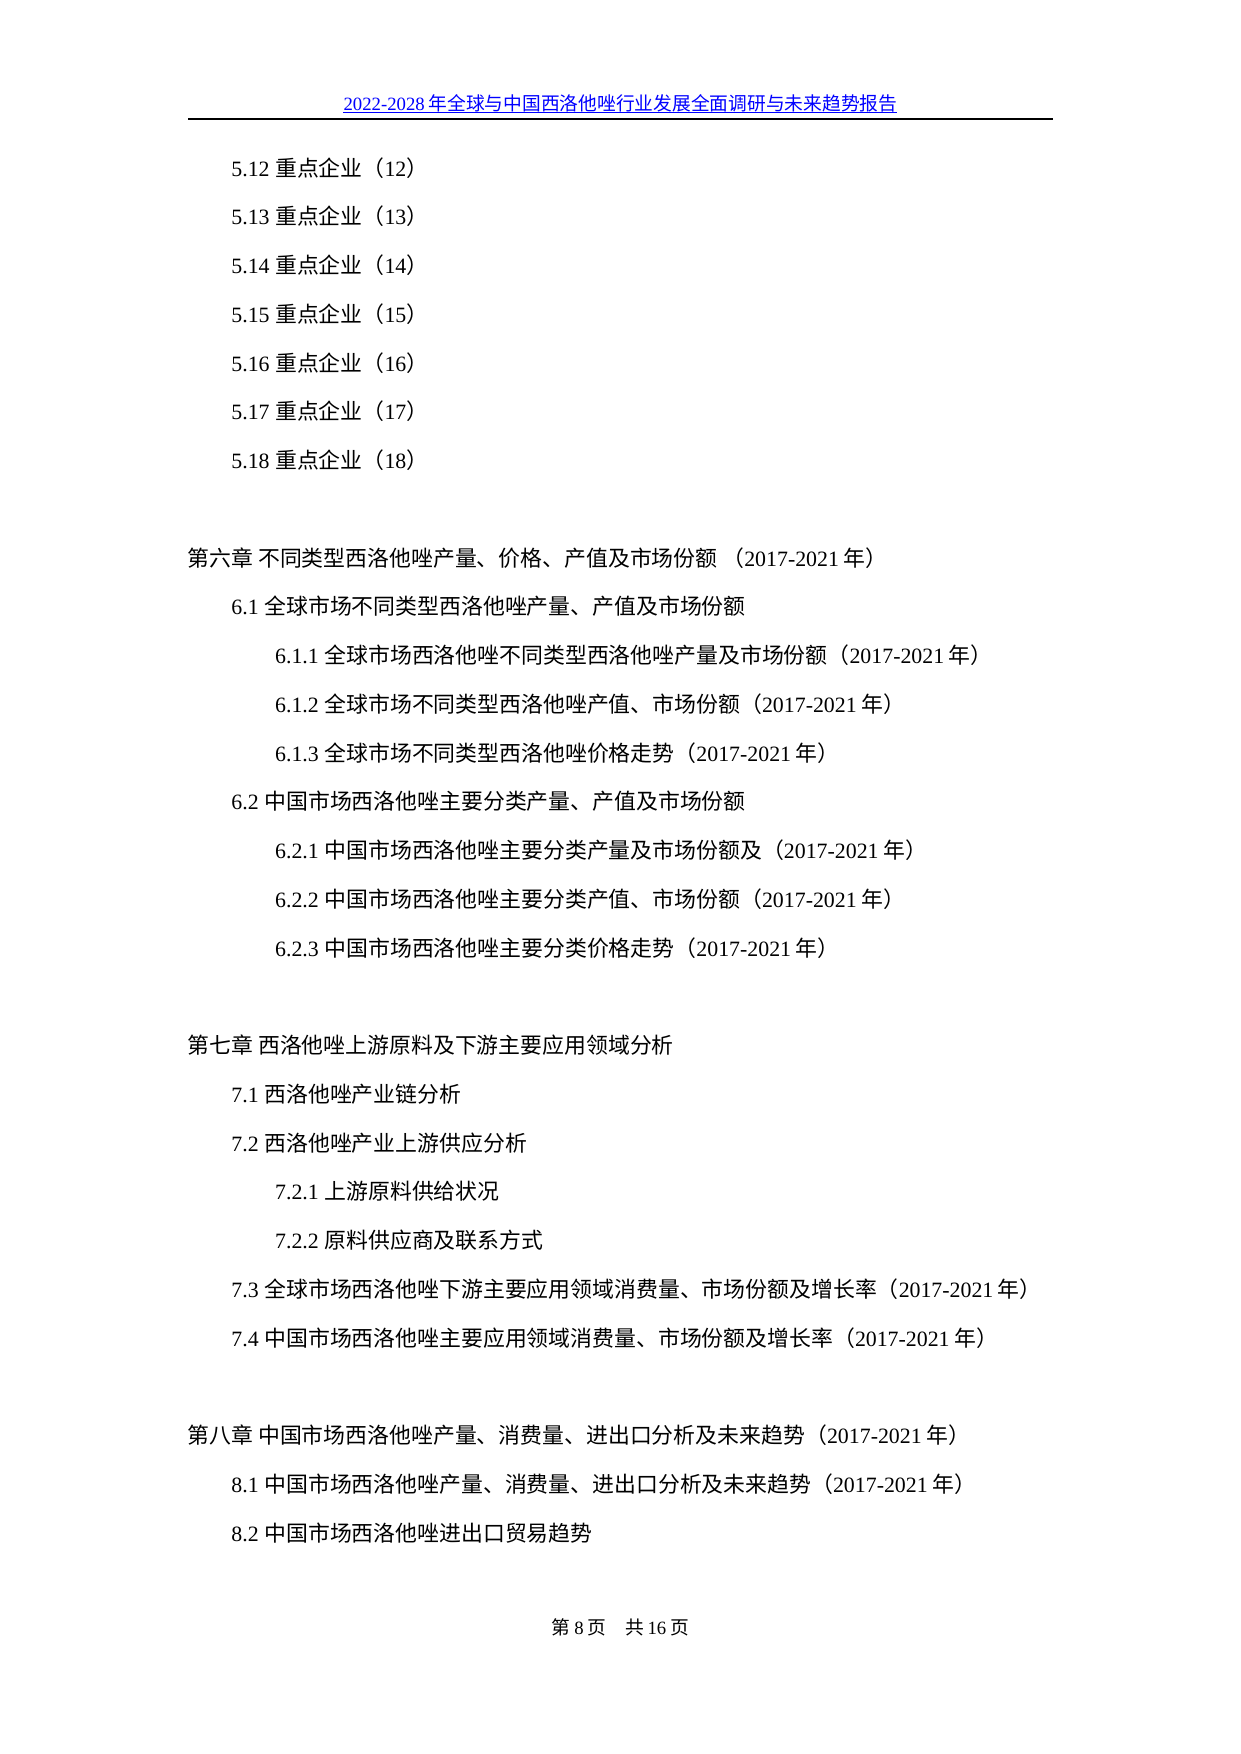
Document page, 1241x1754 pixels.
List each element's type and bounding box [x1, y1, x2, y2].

text [187, 150, 1053, 1548]
